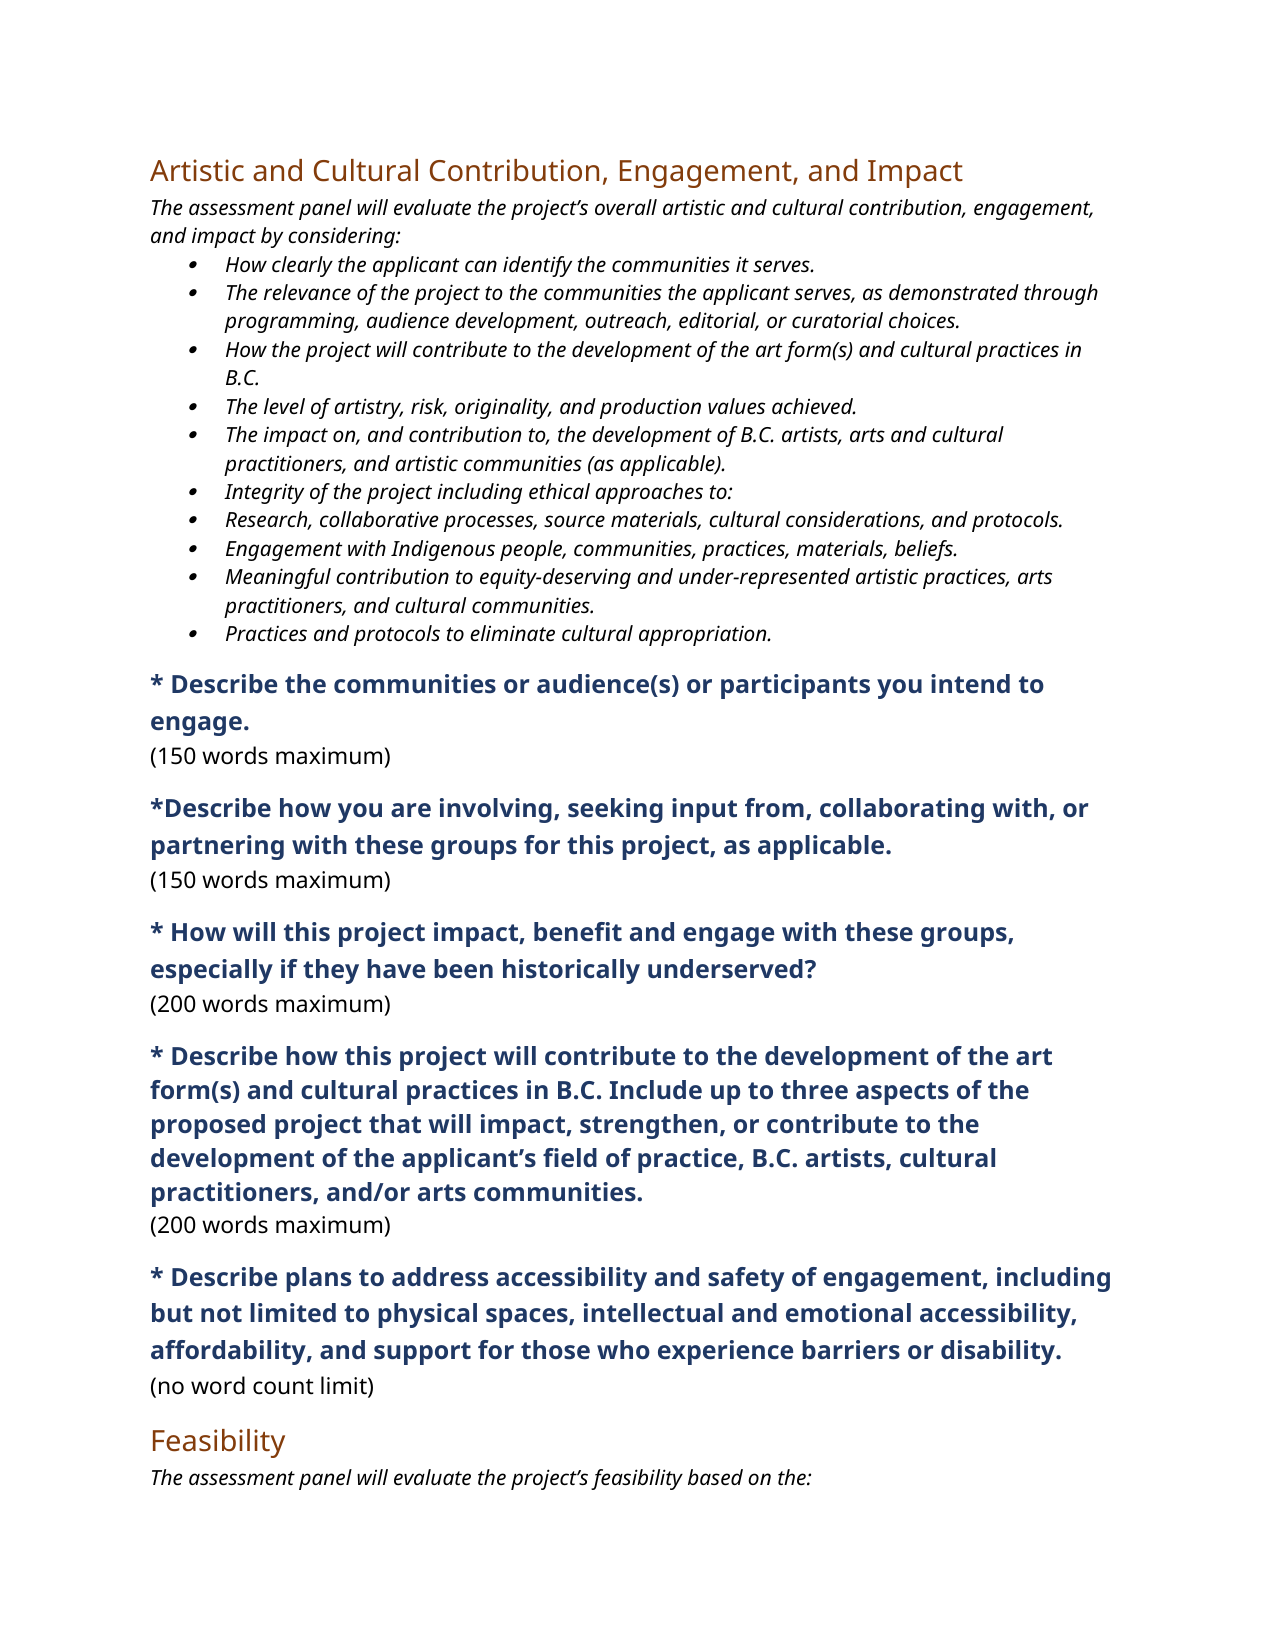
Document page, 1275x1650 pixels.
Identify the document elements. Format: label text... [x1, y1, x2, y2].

list The relevance of the project to the communities the applicant serves, as demonstrated through programming, audience development, outreach, editorial, or curatorial choices. [187, 278, 1125, 335]
list The impact on, and contribution to, the development of B.C. artists, arts and cultural practitioners, and artistic communities (as applicable). [187, 420, 1125, 477]
text (150 words maximum) [150, 864, 1125, 895]
subtitle * Describe plans to address accessibility and safety of engagement, including but not limited to physical spaces, intellectual and emotional accessibility, affordability, and support for those who experience barriers or disability. [150, 1259, 1125, 1367]
text * Describe how this project will contribute to the development of the art form(s) and cultural practices in B.C. Include up to three aspects of the proposed project that will impact, strengthen, or contribute to the development of the applicant’s field of practice, B.C. artists, cultural practitioners, and/or arts communities. [150, 1038, 1125, 1209]
text (no word count limit) [150, 1369, 1125, 1401]
subtitle Feasibility [150, 1420, 1125, 1460]
list Practices and protocols to eliminate cultural appropriation. [187, 619, 1125, 648]
list The level of artistry, risk, originality, and production values achieved. [187, 392, 1125, 420]
list How the project will contribute to the development of the art form(s) and cultural practices in B.C. [187, 335, 1125, 392]
list Engagement with Indigenous people, communities, practices, materials, beliefs. [187, 534, 1125, 562]
subtitle * Describe the communities or audience(s) or participants you intend to engage. [150, 667, 1125, 737]
list Integrity of the project including ethical approaches to: [187, 477, 1125, 506]
text (150 words maximum) [150, 740, 1125, 771]
subtitle * How will this project impact, benefit and engage with these groups, especially if they have been historically underserved? [150, 914, 1125, 985]
text (200 words maximum) [150, 988, 1125, 1019]
subtitle Artistic and Cultural Contribution, Engagement, and Impact [150, 150, 1125, 190]
subtitle *Describe how you are involving, seeking input from, collaborating with, or partnering with these groups for this project, as applicable. [150, 791, 1125, 861]
text The assessment panel will evaluate the project’s overall artistic and cultural contribution, engagement, and impact by considering: [150, 193, 1125, 250]
text The assessment panel will evaluate the project’s feasibility based on the: [150, 1463, 1125, 1491]
list How clearly the applicant can identify the communities it serves. [187, 250, 1125, 278]
list Meaningful contribution to equity-deserving and under-represented artistic practices, arts practitioners, and cultural communities. [187, 562, 1125, 619]
text (200 words maximum) [150, 1209, 1125, 1240]
list Research, collaborative processes, source materials, cultural considerations, and protocols. [187, 506, 1125, 534]
